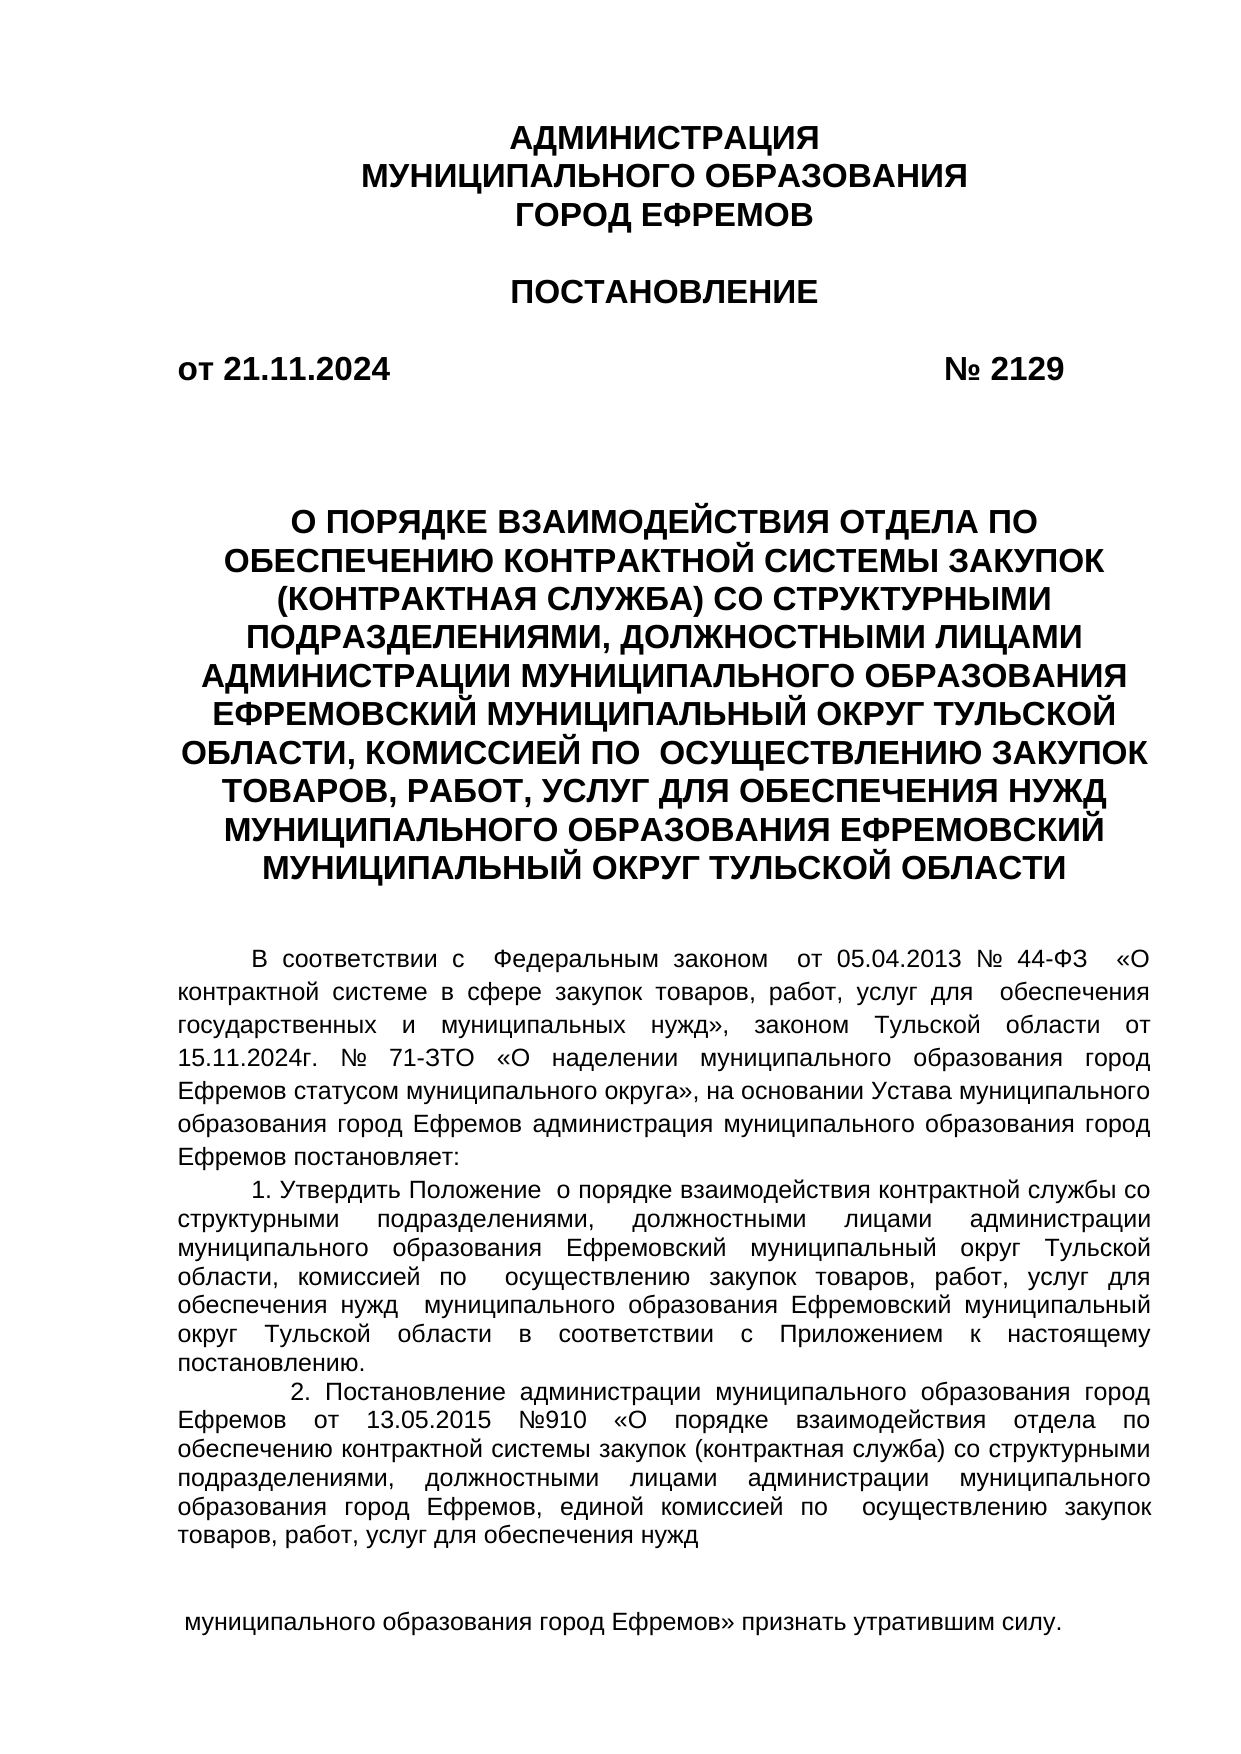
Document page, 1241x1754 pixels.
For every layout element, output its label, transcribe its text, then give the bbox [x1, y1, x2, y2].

text МУНИЦИПАЛЬНОГО ОБРАЗОВАНИЯ [177, 157, 1152, 195]
text О ПОРЯДКЕ ВЗАИМОДЕЙСТВИЯ ОТДЕЛА ПО ОБЕСПЕЧЕНИЮ КОНТРАКТНОЙ СИСТЕМЫ ЗАКУПОК (КОНТРАКТНАЯ СЛУЖБА) СО СТРУКТУРНЫМИ ПОДРАЗДЕЛЕНИЯМИ, ДОЛЖНОСТНЫМИ ЛИЦАМИ АДМИНИСТРАЦИИ МУНИЦИПАЛЬНОГО ОБРАЗОВАНИЯ ЕФРЕМОВСКИЙ МУНИЦИПАЛЬНЫЙ ОКРУГ ТУЛЬСКОЙ ОБЛАСТИ, КОМИССИЕЙ ПО ОСУЩЕСТВЛЕНИЮ ЗАКУПОК ТОВАРОВ, РАБОТ, УСЛУГ ДЛЯ ОБЕСПЕЧЕНИЯ НУЖД МУНИЦИПАЛЬНОГО ОБРАЗОВАНИЯ ЕФРЕМОВСКИЙ МУНИЦИПАЛЬНЫЙ ОКРУГ ТУЛЬСКОЙ ОБЛАСТИ [177, 502, 1152, 887]
text 2. Постановление администрации муниципального образования город Ефремов от 13.05.2015 №910 «О порядке взаимодействия отдела по обеспечению контрактной системы закупок (контрактная служба) со структурными подразделениями, должностными лицами администрации муниципального образования город Ефремов, единой комиссией по осуществлению закупок товаров, работ, услуг для обеспечения нужд [177, 1376, 1152, 1549]
text ГОРОД ЕФРЕМОВ [177, 195, 1152, 233]
text 1. Утвердить Положение о порядке взаимодействия контрактной службы со структурными подразделениями, должностными лицами администрации муниципального образования Ефремовский муниципальный округ Тульской области, комиссией по осуществлению закупок товаров, работ, услуг для обеспечения нужд муниципального образования Ефремовский муниципальный округ Тульской области в соответствии с Приложением к настоящему постановлению. [177, 1175, 1152, 1376]
text ПОСТАНОВЛЕНИЕ [177, 272, 1152, 310]
text В соответствии с Федеральным законом от 05.04.2013 № 44-ФЗ «О контрактной системе в сфере закупок товаров, работ, услуг для обеспечения государственных и муниципальных нужд», законом Тульской области от 15.11.2024г. № 71-ЗТО «О наделении муниципального образования город Ефремов статусом муниципального округа», на основании Устава муниципального образования город Ефремов администрация муниципального образования город Ефремов постановляет: [177, 944, 1152, 1171]
text АДМИНИСТРАЦИЯ [177, 118, 1152, 157]
text муниципального образования город Ефремов» признать утратившим силу. [177, 1606, 1152, 1635]
text от 21.11.2024 № 2129 [177, 349, 1152, 387]
